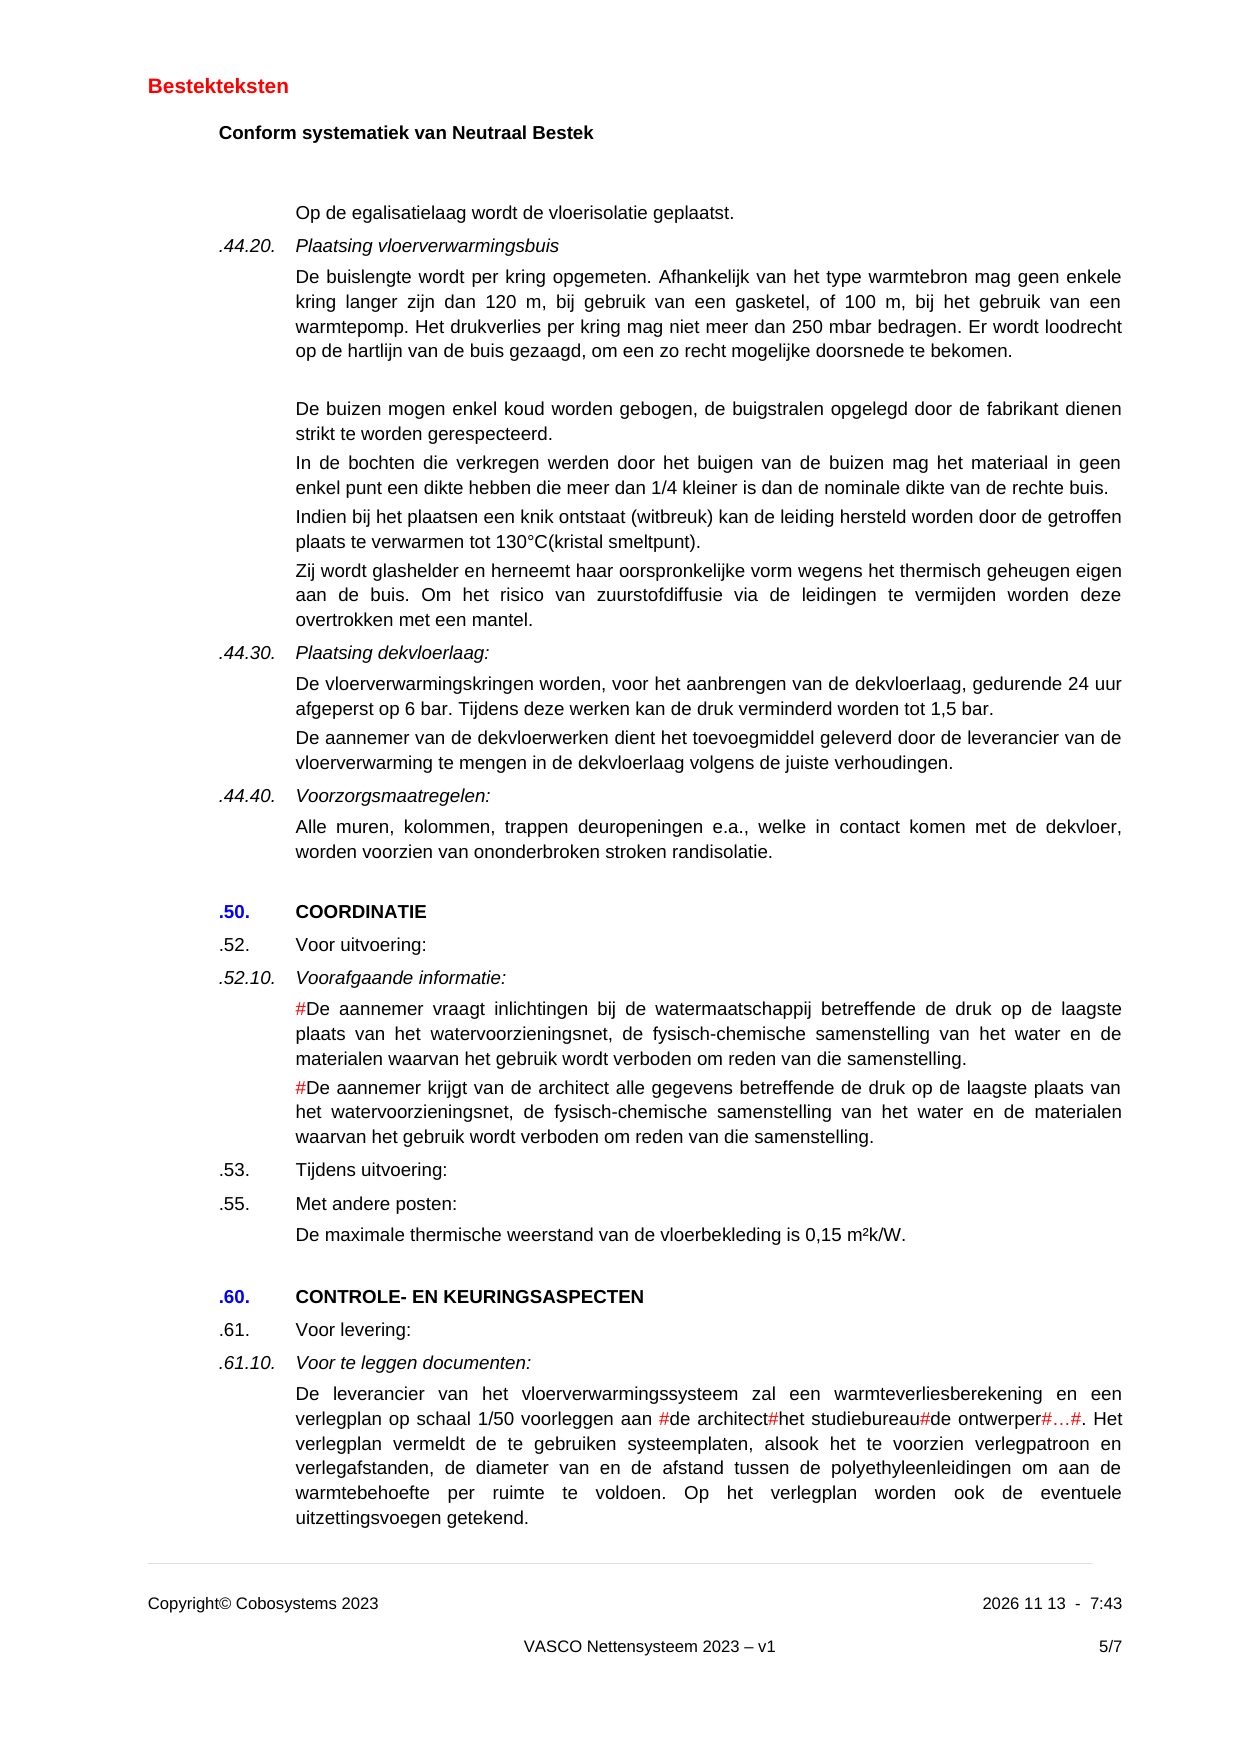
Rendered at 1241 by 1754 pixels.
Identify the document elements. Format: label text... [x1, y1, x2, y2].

text De maximale thermische weerstand van de vloerbekleding is 0,15 m²k/W. [295, 1223, 1122, 1245]
text Op de egalisatielaag wordt de vloerisolatie geplaatst. [295, 202, 1122, 223]
subtitle .60. CONTROLE- EN KEURINGSASPECTEN [218, 1285, 1122, 1307]
subtitle .44.40. Voorzorgsmaatregelen: [218, 785, 1122, 806]
text De buislengte wordt per kring opgemeten. Afhankelijk van het type warmtebron mag geen enkele kring langer zijn dan 120 m, bij gebruik van een gasketel, of 100 m, bij het gebruik van een warmtepomp. Het drukverlies per kring mag niet meer dan 250 mbar bedragen. Er wordt loodrecht op de hartlijn van de buis gezaagd, om een zo recht mogelijke doorsnede te bekomen. [295, 266, 1122, 362]
subtitle .61. Voor levering: [218, 1318, 1122, 1340]
text In de bochten die verkregen werden door het buigen van de buizen mag het materiaal in geen enkel punt een dikte hebben die meer dan 1/4 kleiner is dan de nominale dikte van de rechte buis. [295, 452, 1122, 498]
subtitle .44.20. Plaatsing vloerverwarmingsbuis [218, 235, 1122, 256]
text De buizen mogen enkel koud worden gebogen, de buigstralen opgelegd door de fabrikant dienen strikt te worden gerespecteerd. [295, 398, 1122, 444]
subtitle .52. Voor uitvoering: [218, 934, 1122, 955]
subtitle .44.30. Plaatsing dekvloerlaag: [218, 642, 1122, 664]
subtitle .55. Met andere posten: [218, 1192, 1122, 1214]
text Alle muren, kolommen, trappen deuropeningen e.a., welke in contact komen met de dekvloer, worden voorzien van ononderbroken stroken randisolatie. [295, 816, 1122, 862]
text #De aannemer krijgt van de architect alle gegevens betreffende de druk op de laagste plaats van het watervoorzieningsnet, de fysisch-chemische samenstelling van het water en de materialen waarvan het gebruik wordt verboden om reden van die samenstelling. [295, 1076, 1122, 1148]
text #De aannemer vraagt inlichtingen bij de watermaatschappij betreffende de druk op de laagste plaats van het watervoorzieningsnet, de fysisch-chemische samenstelling van het water en de materialen waarvan het gebruik wordt verboden om reden van die samenstelling. [295, 998, 1122, 1069]
text De leverancier van het vloerverwarmingssysteem zal een warmteverliesberekening en een verlegplan op schaal 1/50 voorleggen aan #de architect#het studiebureau#de ontwerper#…#. Het verlegplan vermeldt de te gebruiken systeemplaten, alsook het te voorzien verlegpatroon en verlegafstanden, de diameter van en de afstand tussen de polyethyleenleidingen om aan de warmtebehoefte per ruimte te voldoen. Op het verlegplan worden ook de eventuele uitzettingsvoegen getekend. [295, 1383, 1122, 1528]
text De aannemer van de dekvloerwerken dient het toevoegmiddel geleverd door de leverancier van de vloerverwarming te mengen in de dekvloerlaag volgens de juiste verhoudingen. [295, 727, 1122, 773]
text Indien bij het plaatsen een knik ontstaat (witbreuk) kan de leiding hersteld worden door de getroffen plaats te verwarmen tot 130°C(kristal smeltpunt). [295, 506, 1122, 552]
subtitle .61.10. Voor te leggen documenten: [218, 1352, 1122, 1373]
subtitle .50. COORDINATIE [218, 901, 1122, 922]
text Zij wordt glashelder en herneemt haar oorspronkelijke vorm wegens het thermisch geheugen eigen aan de buis. Om het risico van zuurstofdiffusie via de leidingen te vermijden worden deze overtrokken met een mantel. [295, 559, 1122, 631]
subtitle .52.10. Voorafgaande informatie: [218, 967, 1122, 988]
text De vloerverwarmingskringen worden, voor het aanbrengen van de dekvloerlaag, gedurende 24 uur afgeperst op 6 bar. Tijdens deze werken kan de druk verminderd worden tot 1,5 bar. [295, 673, 1122, 719]
subtitle .53. Tijdens uitvoering: [218, 1159, 1122, 1181]
